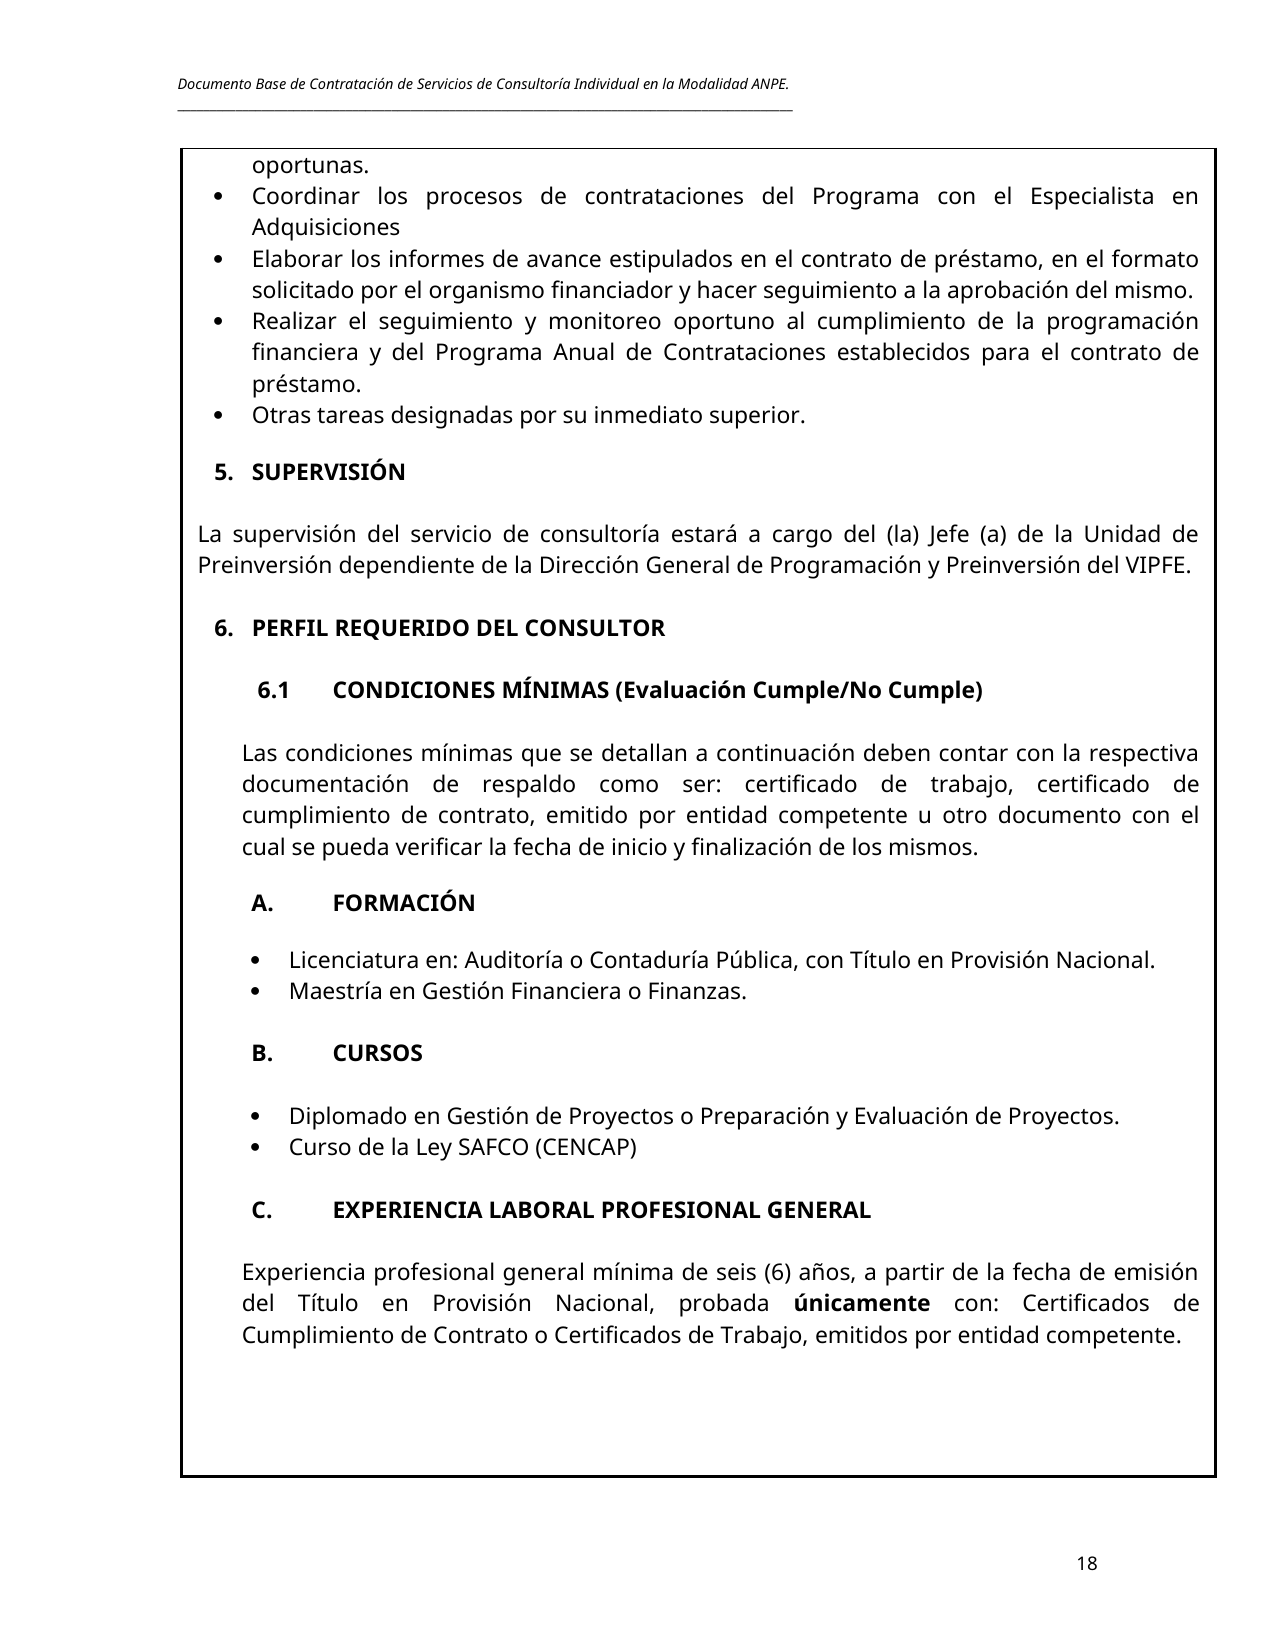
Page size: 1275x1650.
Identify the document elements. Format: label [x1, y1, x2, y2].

table_cell [183, 149, 1214, 1475]
